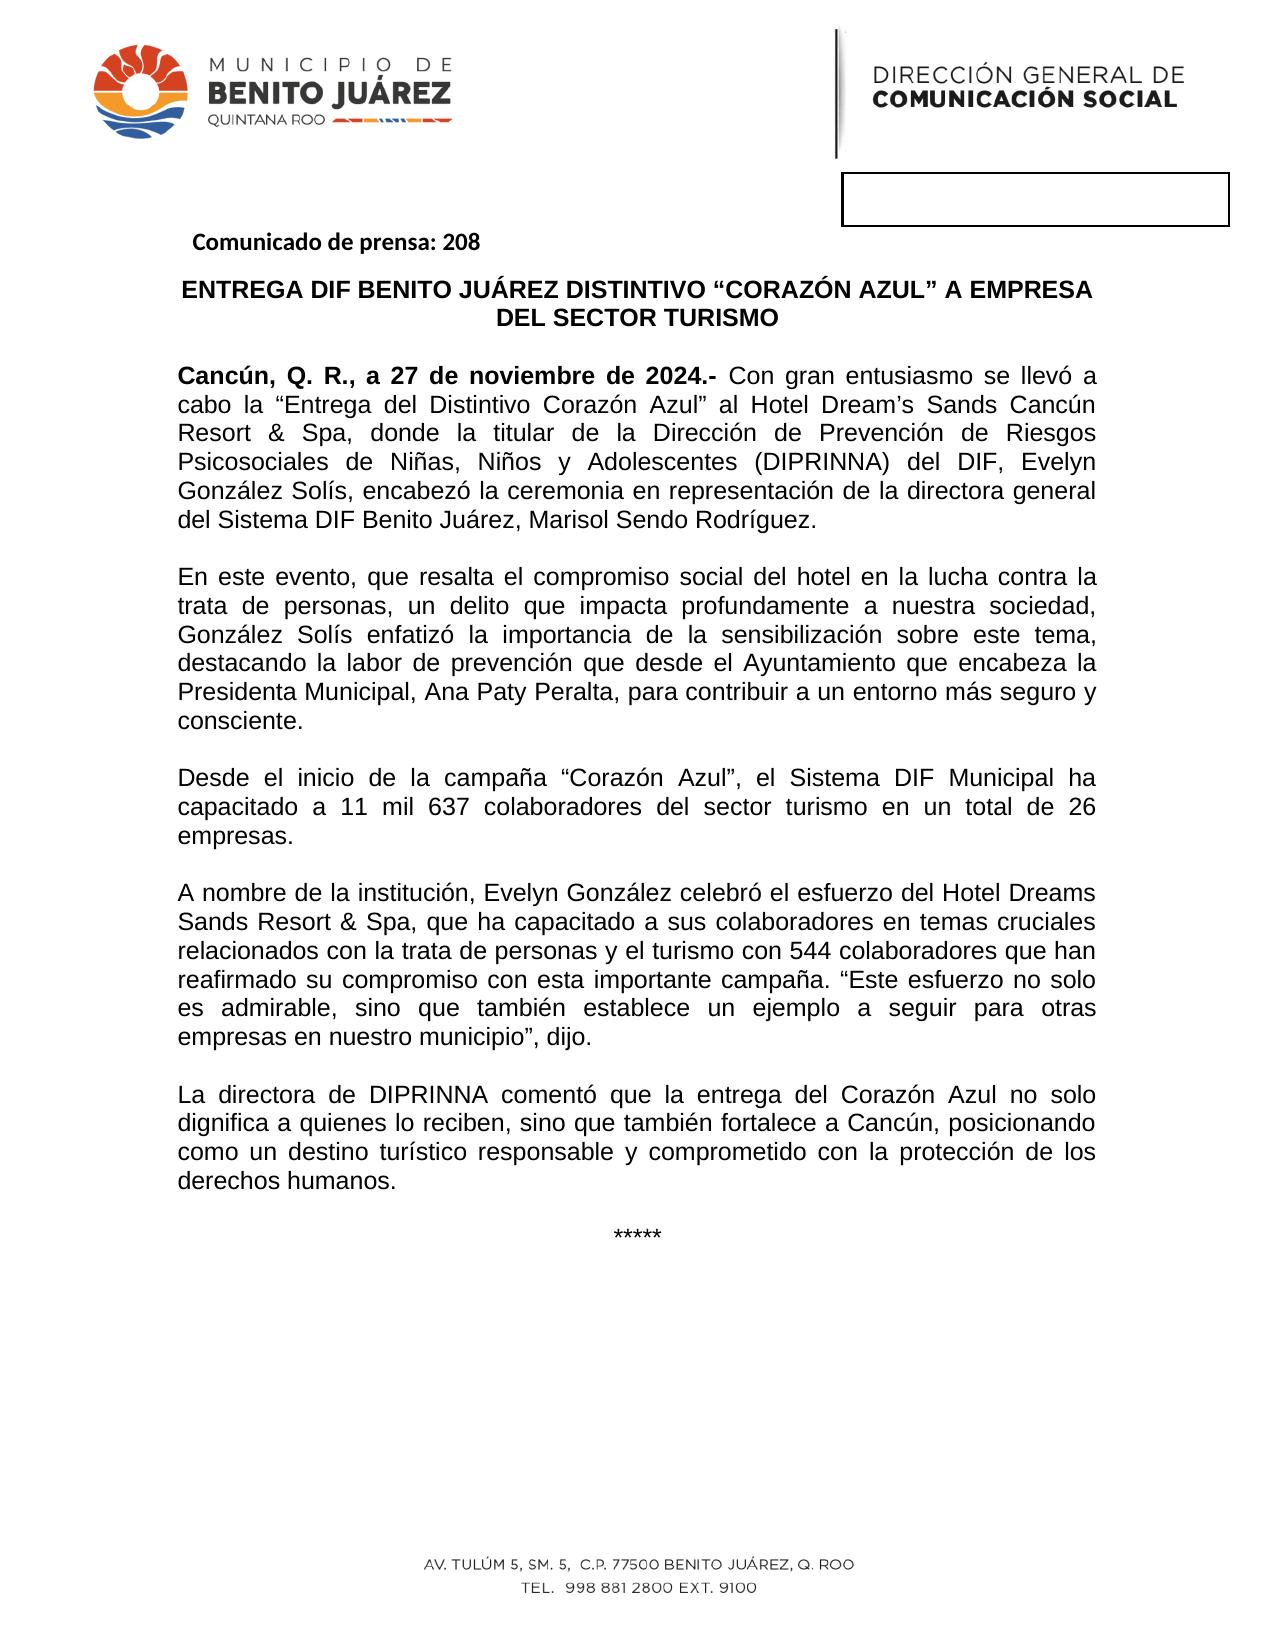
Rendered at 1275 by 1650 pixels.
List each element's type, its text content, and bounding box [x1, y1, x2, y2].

text En este evento, que resalta el compromiso social del hotel en la lucha contra la trata de personas, un delito que impacta profundamente a nuestra sociedad, González Solís enfatizó la importancia de la sensibilización sobre este tema, destacando la labor de prevención que desde el Ayuntamiento que encabeza la Presidenta Municipal, Ana Paty Peralta, para contribuir a un entorno más seguro y consciente. [177, 562, 1098, 734]
text Cancún, Q. R., a 27 de noviembre de 2024.- Con gran entusiasmo se llevó a cabo la “Entrega del Distintivo Corazón Azul” al Hotel Dream’s Sands Cancún Resort & Spa, donde la titular de la Dirección de Prevención de Riesgos Psicosociales de Niñas, Niños y Adolescentes (DIPRINNA) del DIF, Evelyn González Solís, encabezó la ceremonia en representación de la directora general del Sistema DIF Benito Juárez, Marisol Sendo Rodríguez. [177, 361, 1098, 533]
text Desde el inicio de la campaña “Corazón Azul”, el Sistema DIF Municipal ha capacitado a 11 mil 637 colaboradores del sector turismo en un total de 26 empresas. [177, 763, 1098, 849]
picture [1, 0, 1275, 170]
text La directora de DIPRINNA comentó que la entrega del Corazón Azul no solo dignifica a quienes lo reciben, sino que también fortalece a Cancún, posicionando como un destino turístico responsable y comprometido con la protección de los derechos humanos. [177, 1079, 1098, 1194]
text ENTREGA DIF BENITO JUÁREZ DISTINTIVO “CORAZÓN AZUL” A EMPRESA DEL SECTOR TURISMO [177, 274, 1098, 332]
picture [1, 1540, 1275, 1624]
text ***** [177, 1223, 1098, 1252]
text A nombre de la institución, Evelyn González celebró el esfuerzo del Hotel Dreams Sands Resort & Spa, que ha capacitado a sus colaboradores en temas cruciales relacionados con la trata de personas y el turismo con 544 colaboradores que han reafirmado su compromiso con esta importante campaña. “Este esfuerzo no solo es admirable, sino que también establece un ejemplo a seguir para otras empresas en nuestro municipio”, dijo. [177, 878, 1098, 1051]
